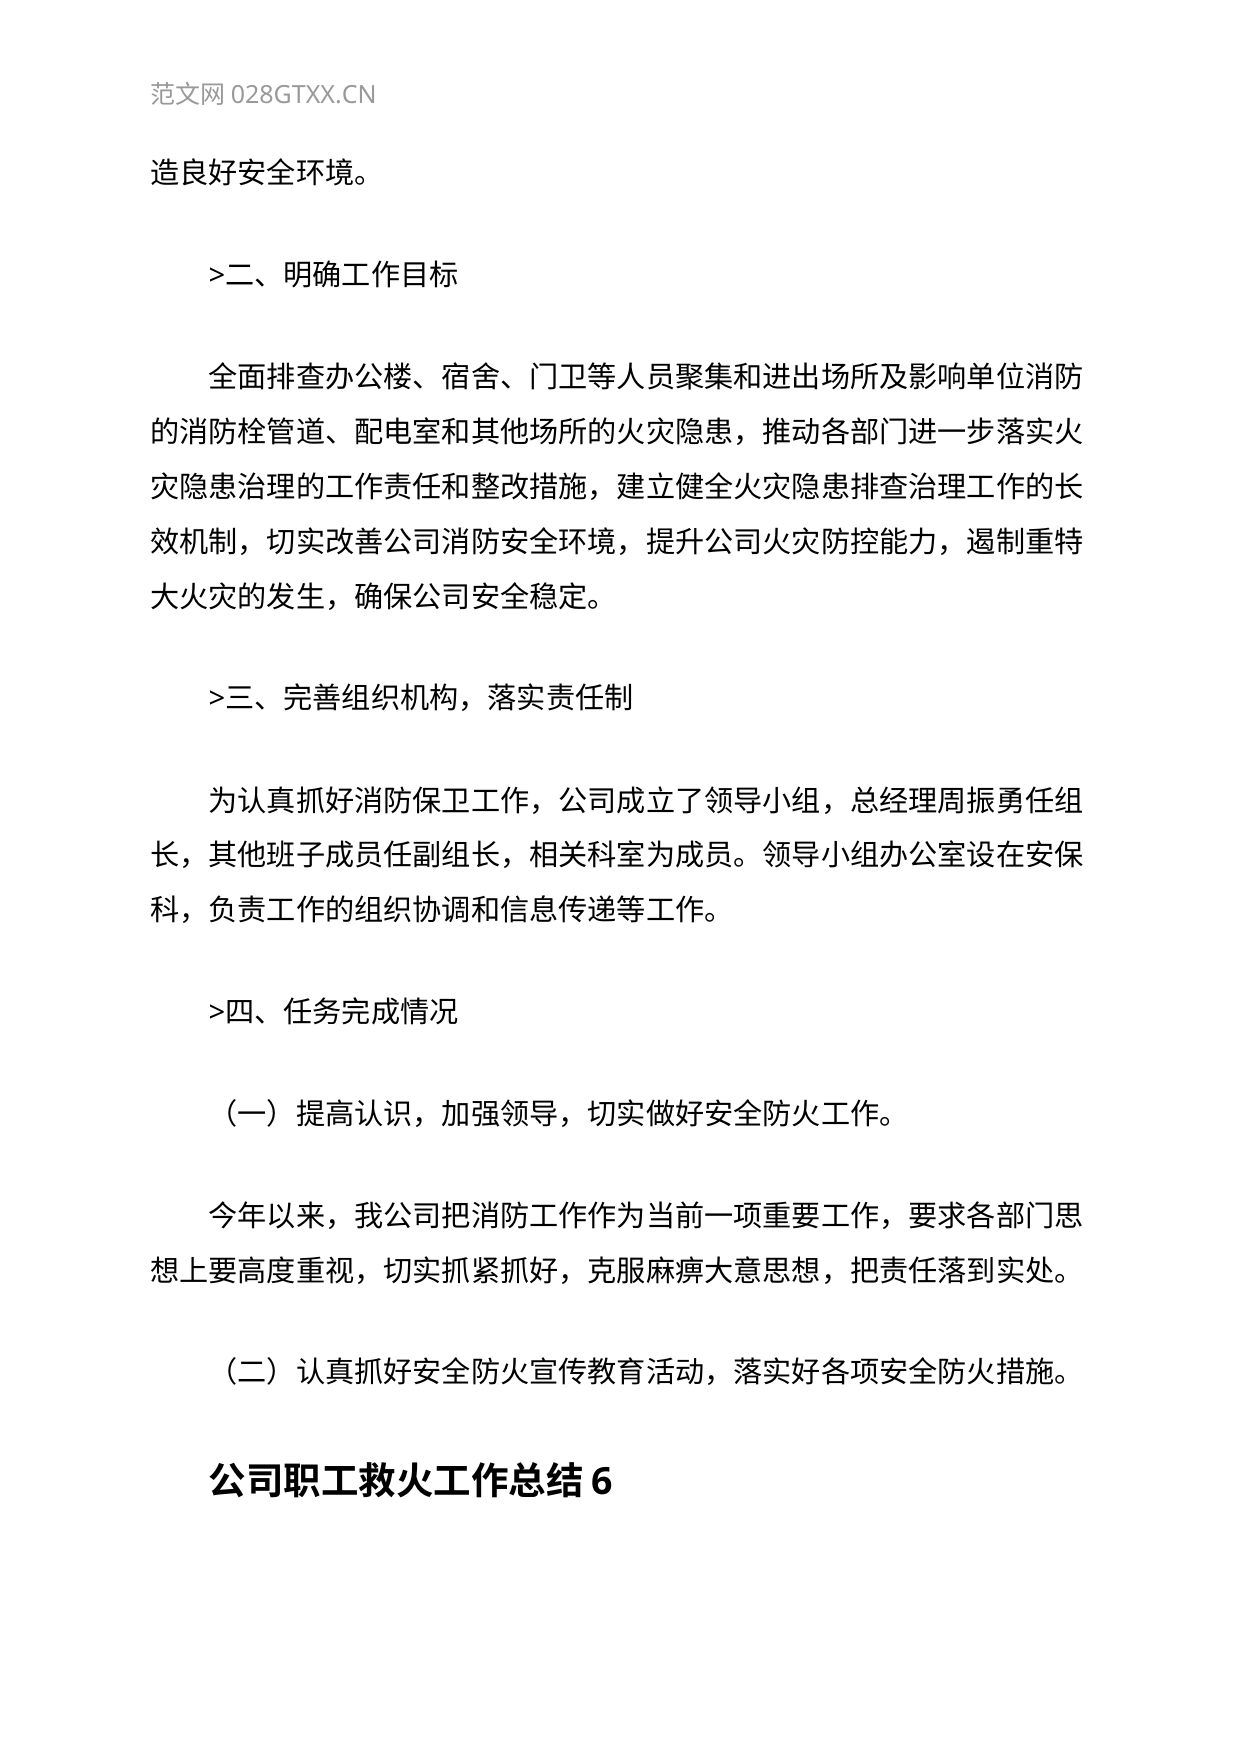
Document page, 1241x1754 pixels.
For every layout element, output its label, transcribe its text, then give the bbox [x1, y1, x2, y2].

text 为认真抓好消防保卫工作，公司成立了领导小组，总经理周振勇任组长，其他班子成员任副组长，相关科室为成员。领导小组办公室设在安保科，负责工作的组织协调和信息传递等工作。 [150, 777, 1090, 929]
text （一）提高认识，加强领导，切实做好安全防火工作。 [150, 1091, 1090, 1133]
text >四、任务完成情况 [150, 989, 1090, 1031]
text >二、明确工作目标 [150, 252, 1090, 294]
text >三、完善组织机构，落实责任制 [150, 675, 1090, 717]
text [150, 150, 1090, 192]
text 全面排查办公楼、宿舍、门卫等人员聚集和进出场所及影响单位消防的消防栓管道、配电室和其他场所的火灾隐患，推动各部门进一步落实火灾隐患治理的工作责任和整改措施，建立健全火灾隐患排查治理工作的长效机制，切实改善公司消防安全环境，提升公司火灾防控能力，遏制重特大火灾的发生，确保公司安全稳定。 [150, 354, 1090, 616]
text （二）认真抓好安全防火宣传教育活动，落实好各项安全防火措施。 [150, 1349, 1090, 1391]
text 公司职工救火工作总结6 [150, 1451, 1090, 1505]
text 今年以来，我公司把消防工作作为当前一项重要工作，要求各部门思想上要高度重视，切实抓紧抓好，克服麻痹大意思想，把责任落到实处。 [150, 1192, 1090, 1289]
